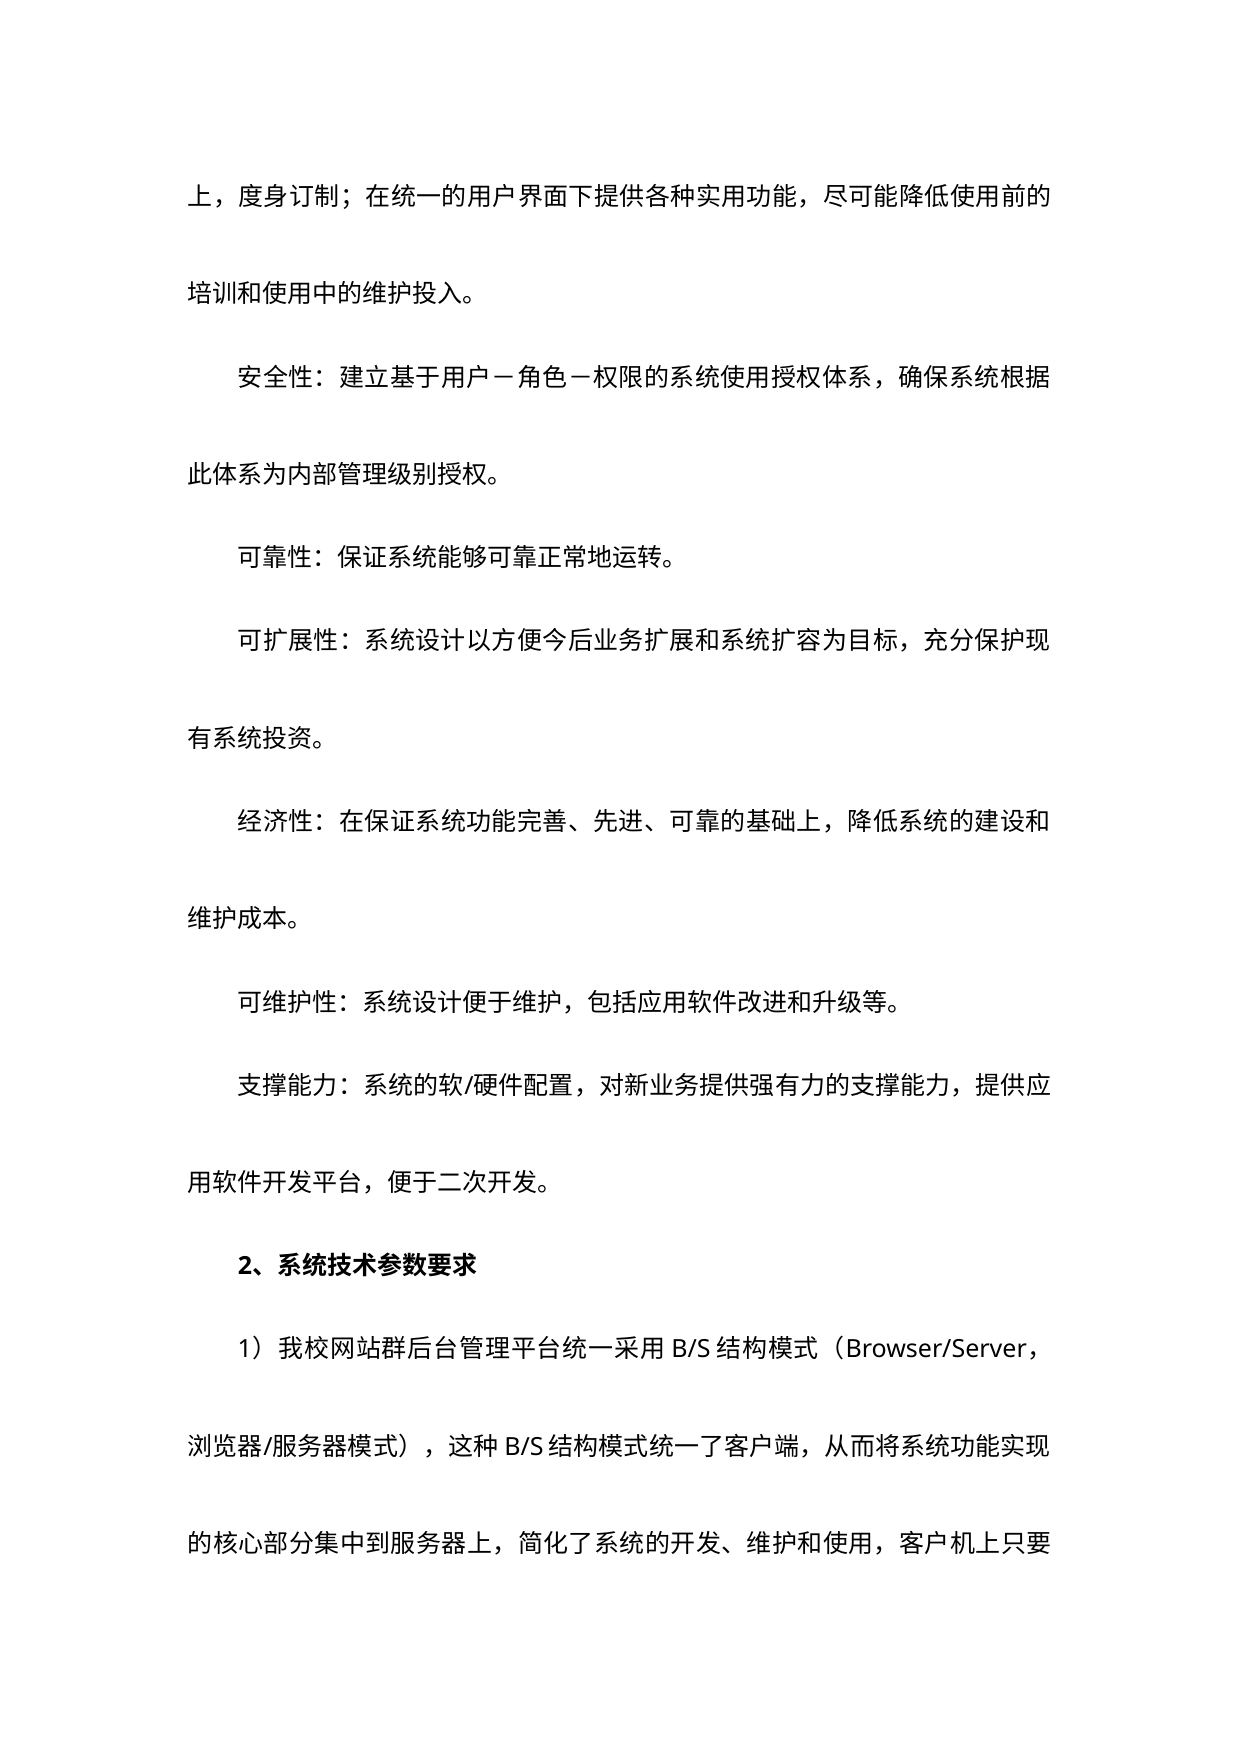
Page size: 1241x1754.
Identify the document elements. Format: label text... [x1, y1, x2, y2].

text 安全性：建立基于用户－角色－权限的系统使用授权体系，确保系统根据此体系为内部管理级别授权。 [187, 343, 1053, 505]
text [187, 1314, 1053, 1574]
text 可靠性：保证系统能够可靠正常地运转。 [187, 523, 1053, 588]
text 支撑能力：系统的软/硬件配置，对新业务提供强有力的支撑能力，提供应用软件开发平台，便于二次开发。 [187, 1051, 1053, 1213]
text 可扩展性：系统设计以方便今后业务扩展和系统扩容为目标，充分保护现有系统投资。 [187, 606, 1053, 769]
text 经济性：在保证系统功能完善、先进、可靠的基础上，降低系统的建设和维护成本。 [187, 787, 1053, 949]
text 可维护性：系统设计便于维护，包括应用软件改进和升级等。 [187, 968, 1053, 1033]
text 2、系统技术参数要求 [187, 1231, 1053, 1296]
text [187, 162, 1053, 324]
